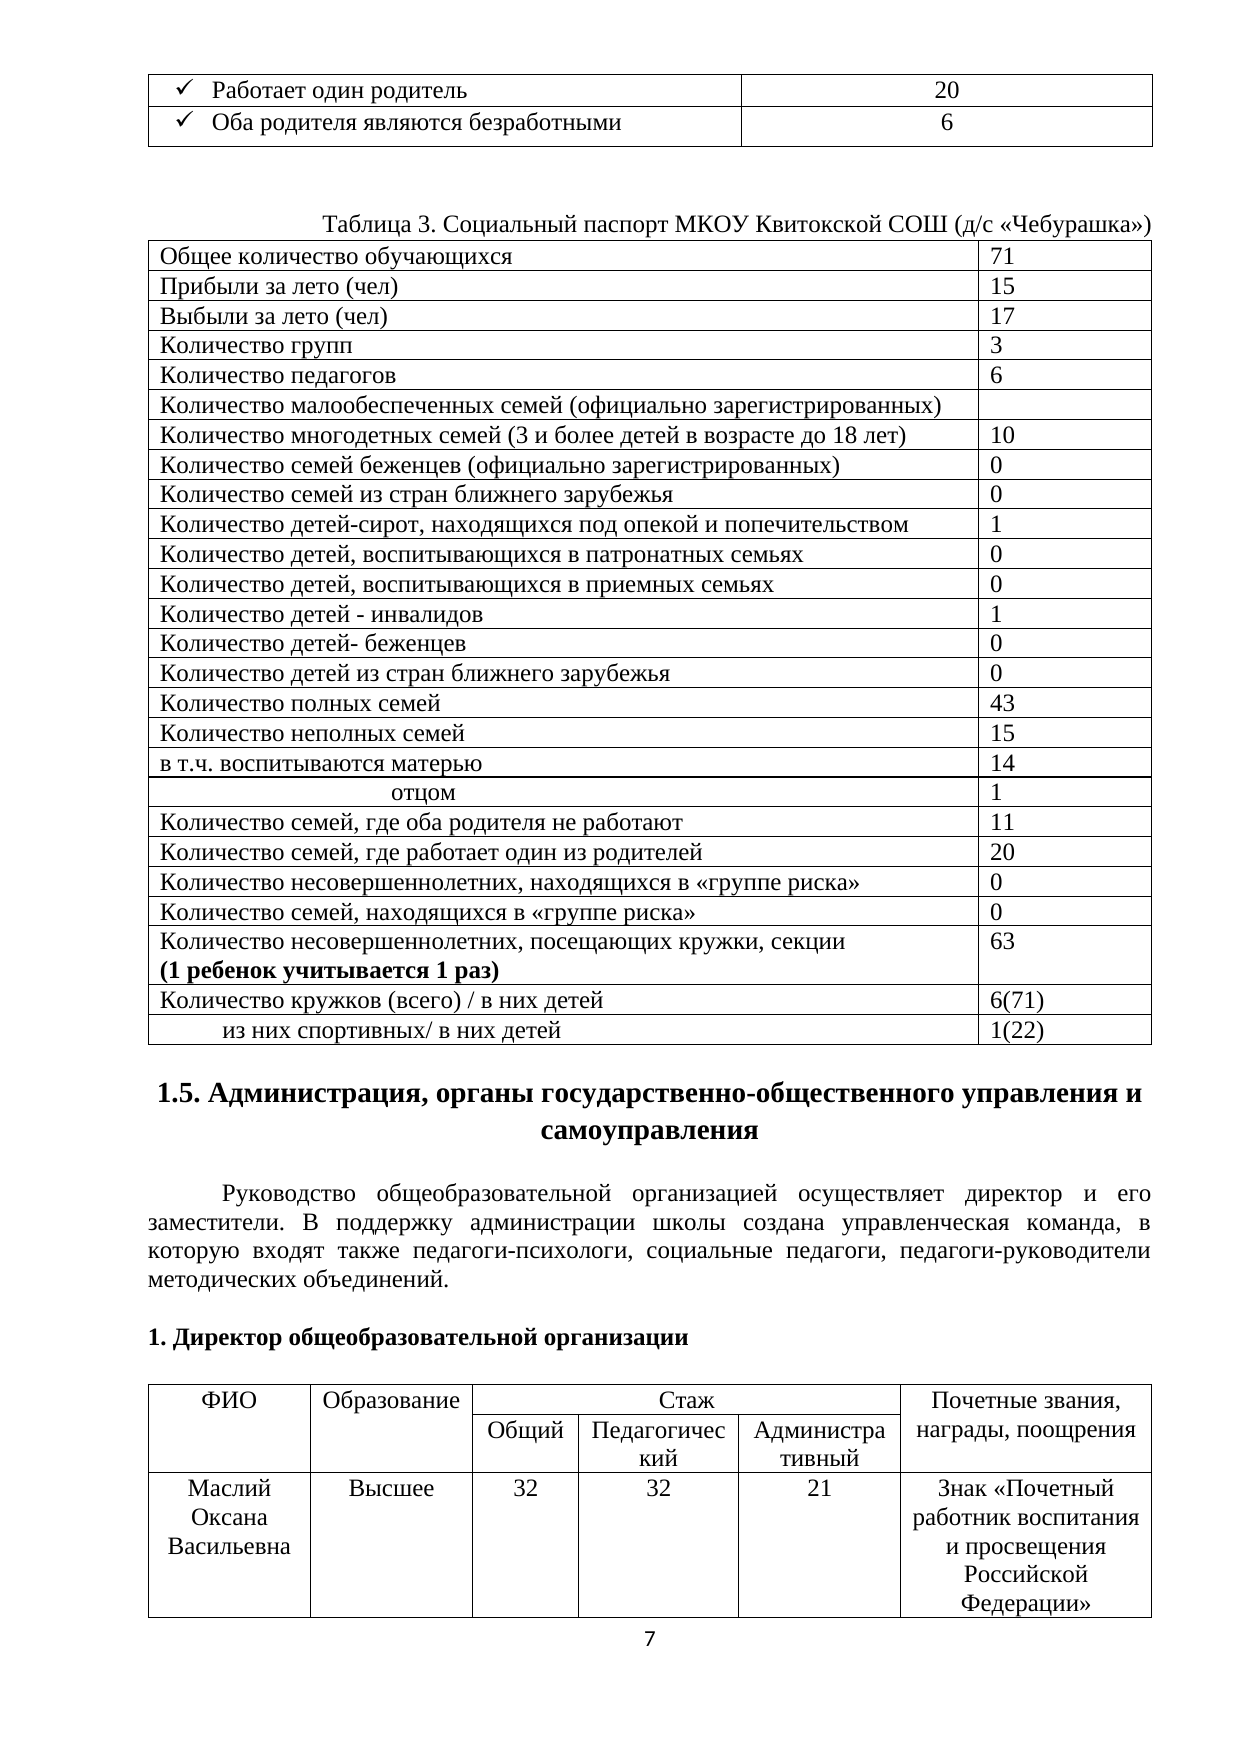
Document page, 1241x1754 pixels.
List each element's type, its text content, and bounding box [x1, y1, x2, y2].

table_cell 15 [979, 271, 1151, 300]
table_cell Количество многодетных семей (3 и более детей в возрасте до 18 лет) [149, 420, 978, 449]
table_cell в т.ч. воспитываются матерью [149, 748, 978, 776]
table_cell Количество детей - инвалидов [149, 599, 978, 627]
table_cell Количество семей из стран ближнего зарубежья [149, 480, 978, 508]
table_cell Административный [739, 1415, 900, 1472]
table_cell из них спортивных/ в них детей [149, 1015, 978, 1043]
table_cell 32 [579, 1473, 738, 1617]
table_cell 15 [979, 718, 1151, 747]
table_cell Количество полных семей [149, 688, 978, 717]
table_header Общее количество обучающихся [149, 241, 978, 270]
table_cell Количество семей, где работает один из родителей [149, 837, 978, 866]
table_cell 20 [979, 837, 1151, 866]
table_cell Количество несовершеннолетних, находящихся в «группе риска» [149, 867, 978, 896]
subtitle 1.5. Администрация, органы государственно-общественного управления и самоуправления [148, 1076, 1152, 1145]
table_cell 6 [979, 360, 1151, 389]
table_cell 3 [979, 331, 1151, 359]
table_cell Педагогический [579, 1415, 738, 1472]
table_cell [901, 1473, 1151, 1617]
table_cell Количество педагогов [149, 360, 978, 389]
table_cell Количество неполных семей [149, 718, 978, 747]
table_cell Количество семей, где оба родителя не работают [149, 807, 978, 836]
table_cell Количество детей-сирот, находящихся под опекой и попечительством [149, 509, 978, 538]
table_header 71 [979, 241, 1151, 270]
table_cell 1 [979, 599, 1151, 627]
table_cell Количество семей, находящихся в «группе риска» [149, 897, 978, 925]
table_cell 32 [473, 1473, 578, 1617]
table_cell Количество кружков (всего) / в них детей [149, 985, 978, 1014]
table_cell 20 [742, 75, 1152, 106]
table_cell 0 [979, 539, 1151, 568]
table_cell 1 [979, 509, 1151, 538]
table_cell Количество детей, воспитывающихся в патронатных семьях [149, 539, 978, 568]
table_cell 11 [979, 807, 1151, 836]
table_cell 63 [979, 926, 1151, 984]
table_header ФИО [149, 1385, 310, 1472]
table_cell 10 [979, 420, 1151, 449]
table_cell 0 [979, 480, 1151, 508]
table_cell Прибыли за лето (чел) [149, 271, 978, 300]
table_cell 6(71) [979, 985, 1151, 1014]
table_cell Общий [473, 1415, 578, 1472]
table_cell 0 [979, 658, 1151, 687]
table_cell Количество детей- беженцев [149, 629, 978, 657]
table_cell Количество малообеспеченных семей (официально зарегистрированных) [149, 390, 978, 419]
table_cell 0 [979, 867, 1151, 896]
table_cell Работает один родитель [149, 75, 741, 106]
table_cell 17 [979, 301, 1151, 329]
table_cell 14 [979, 748, 1151, 776]
table_cell 1 [979, 778, 1151, 806]
text Руководство общеобразовательной организацией осуществляет директор и его заместители. В поддержку администрации школы создана управленческая команда, в которую входят также педагоги-психологи, социальные педагоги, педагоги-руководители методических объединений. [148, 1178, 1152, 1293]
table_cell Количество детей из стран ближнего зарубежья [149, 658, 978, 687]
table_cell отцом [149, 778, 978, 806]
table_cell 6 [742, 107, 1152, 146]
table_cell Количество семей беженцев (официально зарегистрированных) [149, 450, 978, 478]
table_header Стаж [473, 1385, 900, 1414]
table_header Образование [311, 1385, 472, 1472]
table_cell 0 [979, 629, 1151, 657]
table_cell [149, 1473, 310, 1617]
table_header Почетные звания, награды, поощрения [901, 1385, 1151, 1472]
table_cell [979, 390, 1151, 419]
table_cell 1(22) [979, 1015, 1151, 1043]
text 1. Директор общеобразовательной организации [148, 1322, 1152, 1351]
text Таблица 3. Социальный паспорт МКОУ Квитокской СОШ (д/с «Чебурашка») [148, 209, 1152, 238]
table_cell 0 [979, 569, 1151, 598]
table_cell Количество несовершеннолетних, посещающих кружки, секции (1 ребенок учитывается 1 раз) [149, 926, 978, 984]
table_cell Оба родителя являются безработными [149, 107, 741, 146]
table_cell Высшее [311, 1473, 472, 1617]
table_cell Выбыли за лето (чел) [149, 301, 978, 329]
table_cell Количество детей, воспитывающихся в приемных семьях [149, 569, 978, 598]
table_cell 43 [979, 688, 1151, 717]
table_cell 0 [979, 450, 1151, 478]
table_cell 21 [739, 1473, 900, 1617]
table_cell Количество групп [149, 331, 978, 359]
table_cell 0 [979, 897, 1151, 925]
